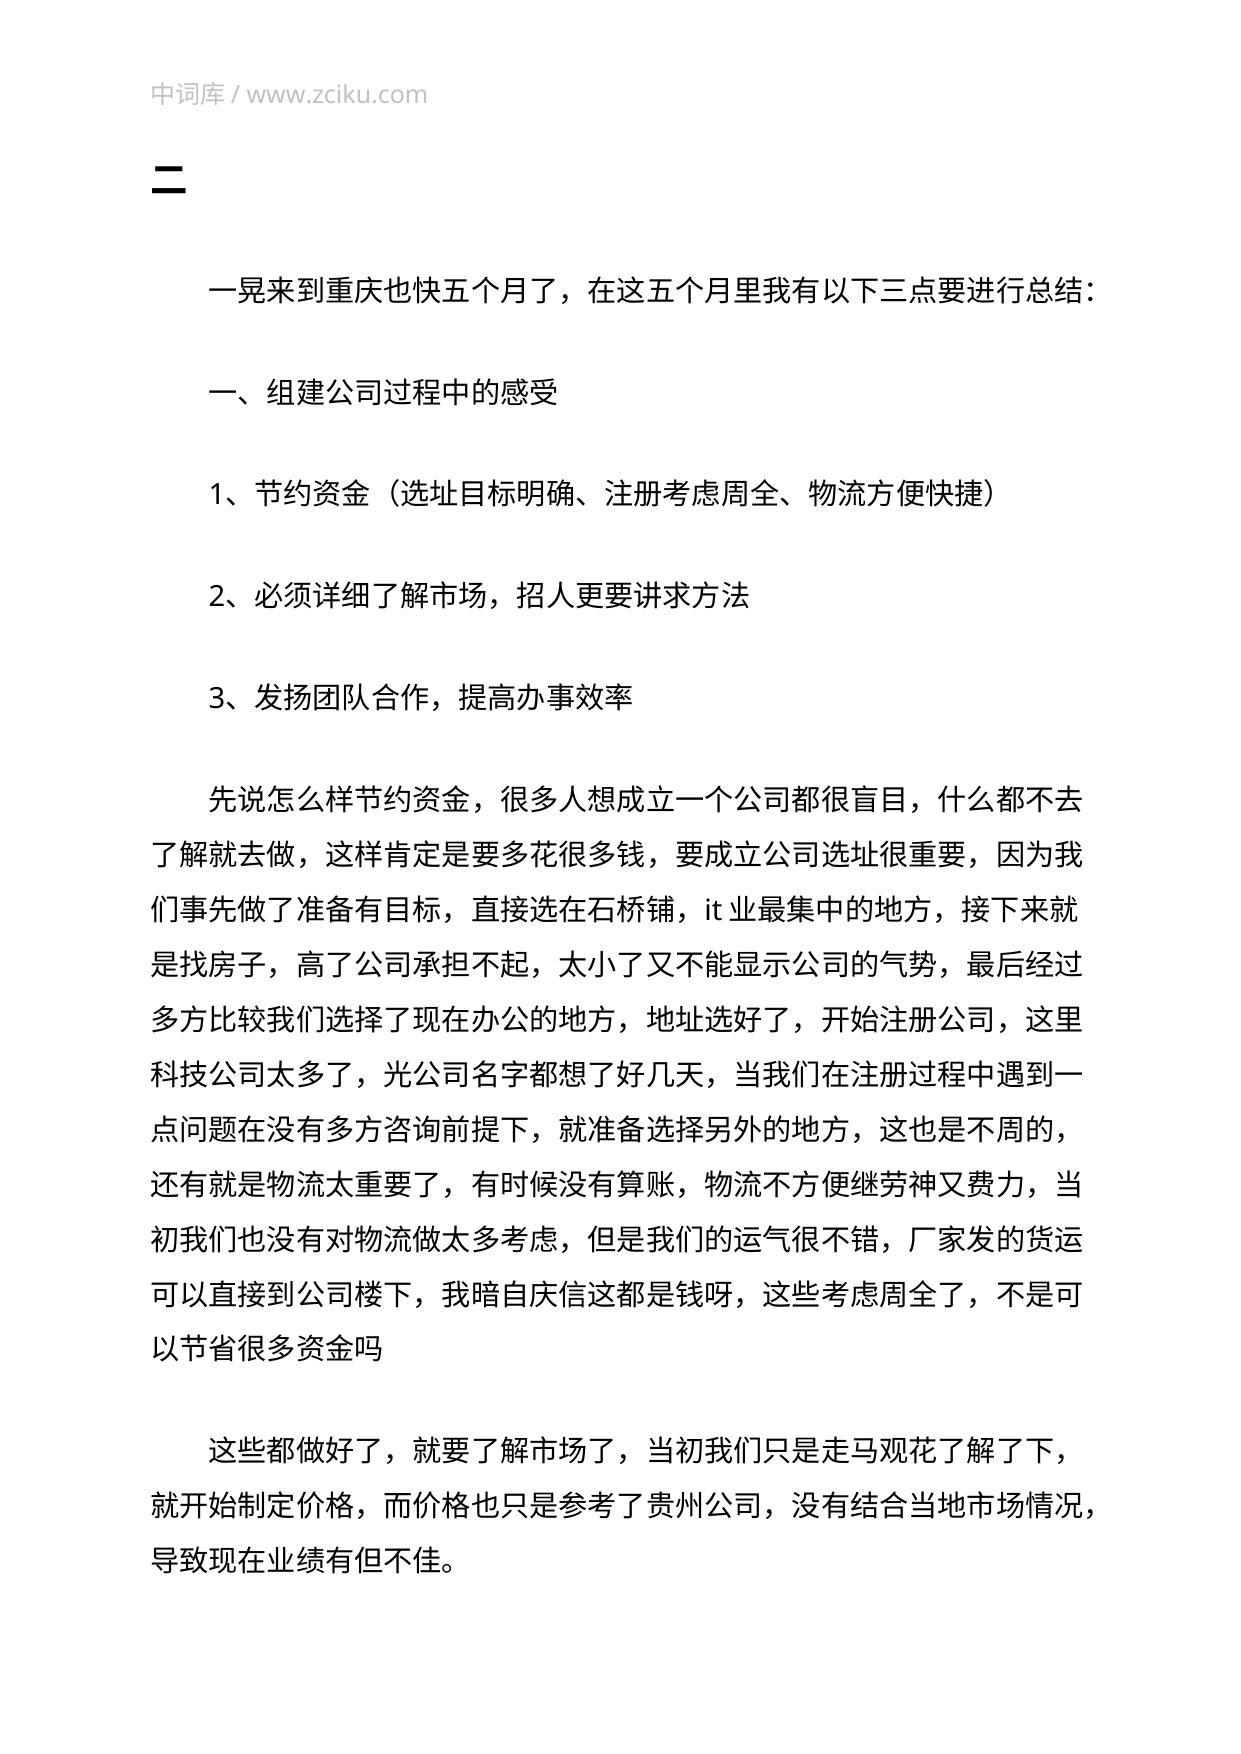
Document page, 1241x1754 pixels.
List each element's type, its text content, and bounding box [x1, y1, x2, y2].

text 先说怎么样节约资金，很多人想成立一个公司都很盲目，什么都不去了解就去做，这样肯定是要多花很多钱，要成立公司选址很重要，因为我们事先做了准备有目标，直接选在石桥铺，it业最集中的地方，接下来就是找房子，高了公司承担不起，太小了又不能显示公司的气势，最后经过多方比较我们选择了现在办公的地方，地址选好了，开始注册公司，这里科技公司太多了，光公司名字都想了好几天，当我们在注册过程中遇到一点问题在没有多方咨询前提下，就准备选择另外的地方，这也是不周的，还有就是物流太重要了，有时候没有算账，物流不方便继劳神又费力，当初我们也没有对物流做太多考虑，但是我们的运气很不错，厂家发的货运可以直接到公司楼下，我暗自庆信这都是钱呀，这些考虑周全了，不是可以节省很多资金吗 [150, 777, 1090, 1368]
text 一晃来到重庆也快五个月了，在这五个月里我有以下三点要进行总结： [150, 267, 1090, 310]
text 2、必须详细了解市场，招人更要讲求方法 [150, 573, 1090, 615]
text 3、发扬团队合作，提高办事效率 [150, 675, 1090, 717]
text 一、组建公司过程中的感受 [150, 369, 1090, 411]
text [150, 150, 1090, 204]
text 1、节约资金（选址目标明确、注册考虑周全、物流方便快捷） [150, 471, 1090, 513]
text 这些都做好了，就要了解市场了，当初我们只是走马观花了解了下，就开始制定价格，而价格也只是参考了贵州公司，没有结合当地市场情况，导致现在业绩有但不佳。 [150, 1428, 1090, 1580]
